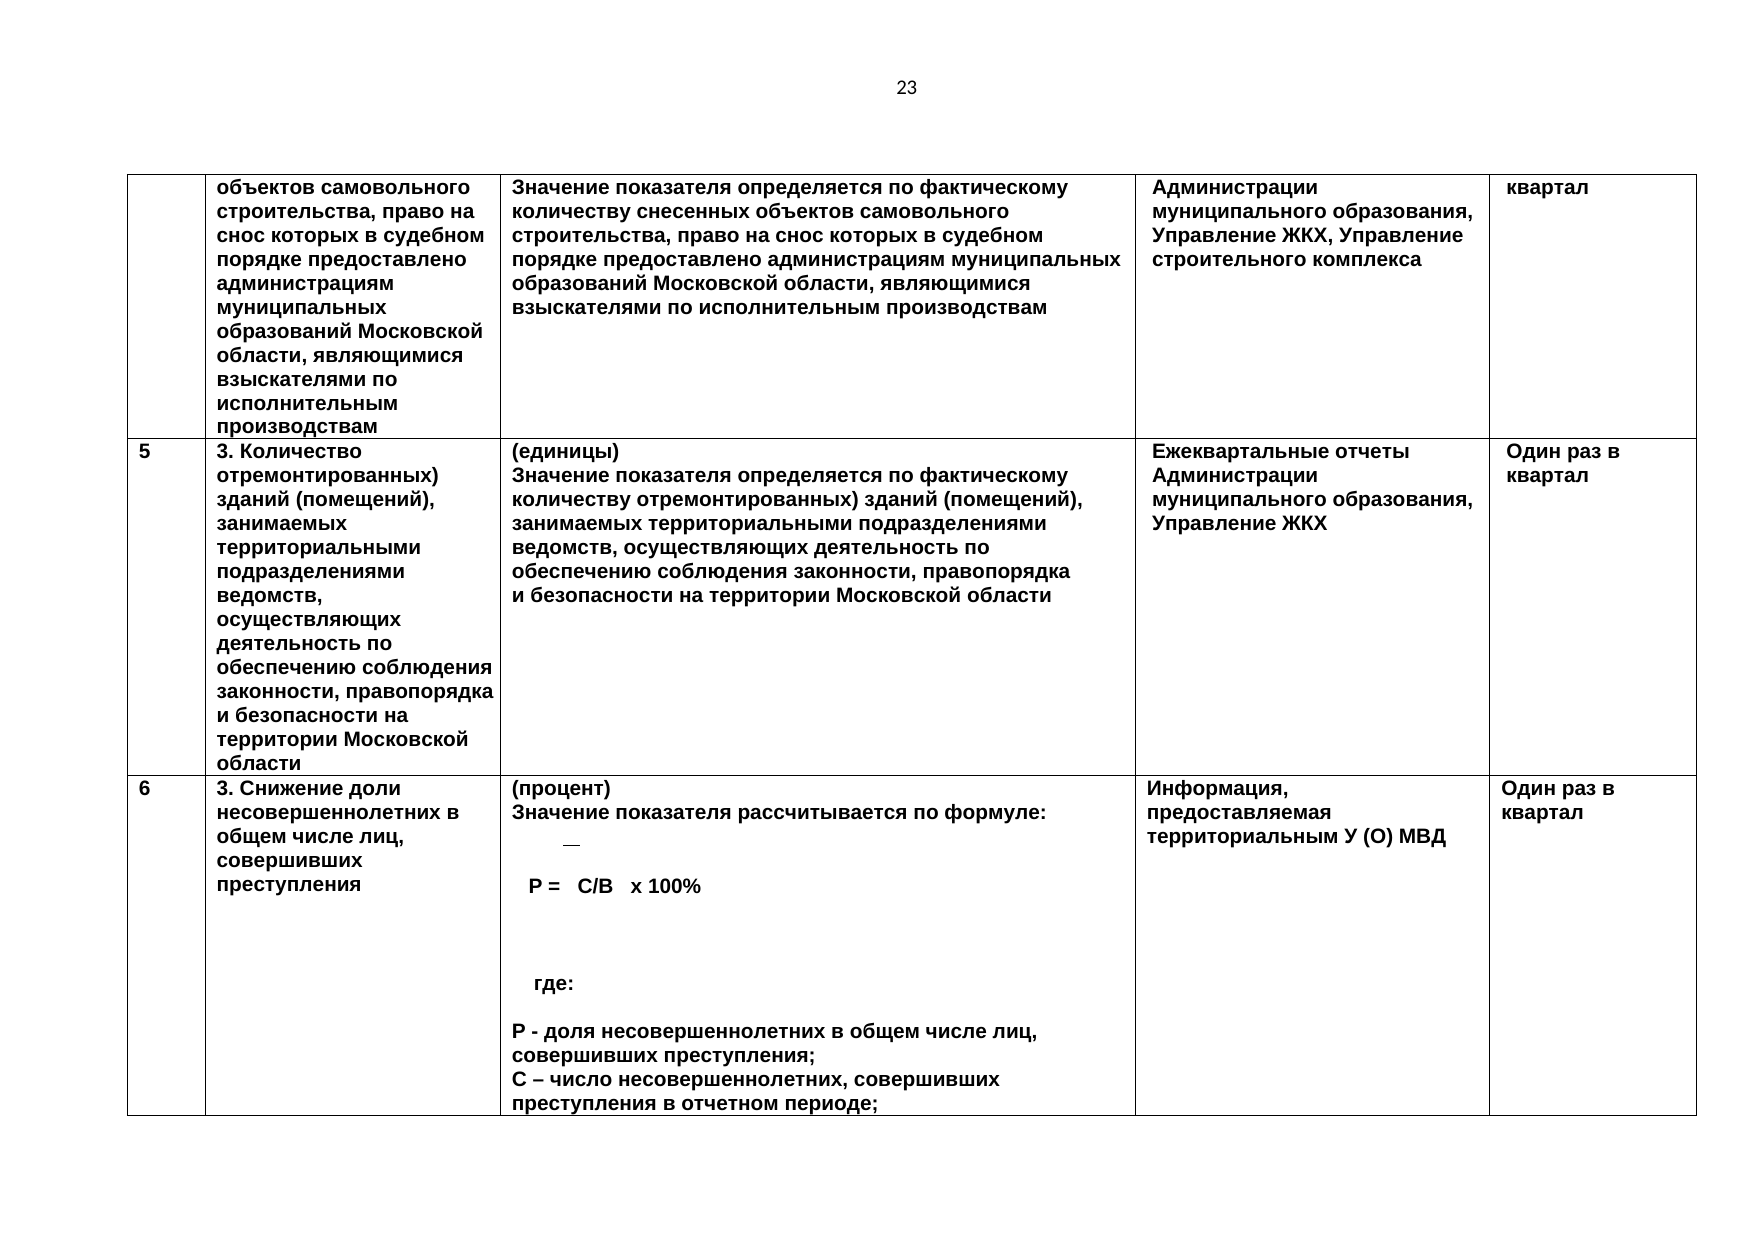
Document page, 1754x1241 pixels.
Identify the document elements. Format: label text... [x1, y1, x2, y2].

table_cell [501, 776, 1135, 1115]
table_cell Один раз в квартал [1490, 776, 1696, 1115]
table_cell 6 [128, 776, 205, 1115]
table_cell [1136, 175, 1489, 438]
table_cell 4 [128, 175, 205, 438]
table_cell Ежеквартальные отчеты Администрации муниципального образования, Управление ЖКХ [1136, 439, 1489, 775]
table_cell 3. Количество отремонтированных) зданий (помещений), занимаемых территориальными подразделениями ведомств, осуществляющих деятельность по обеспечению соблюдения законности, правопорядка и безопасности на территории Московской области [206, 439, 500, 775]
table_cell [501, 175, 1135, 438]
table_cell Один раз в квартал [1490, 175, 1696, 438]
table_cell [1136, 776, 1489, 1115]
table_cell 5 [128, 439, 205, 775]
table_cell (единицы) Значение показателя определяется по фактическому количеству отремонтированных) зданий (помещений), занимаемых территориальными подразделениями ведомств, осуществляющих деятельность по обеспечению соблюдения законности, правопорядка и безопасности на территории Московской области [501, 439, 1135, 775]
table_cell Один раз в квартал [1490, 439, 1696, 775]
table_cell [206, 776, 500, 1115]
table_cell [206, 175, 500, 438]
